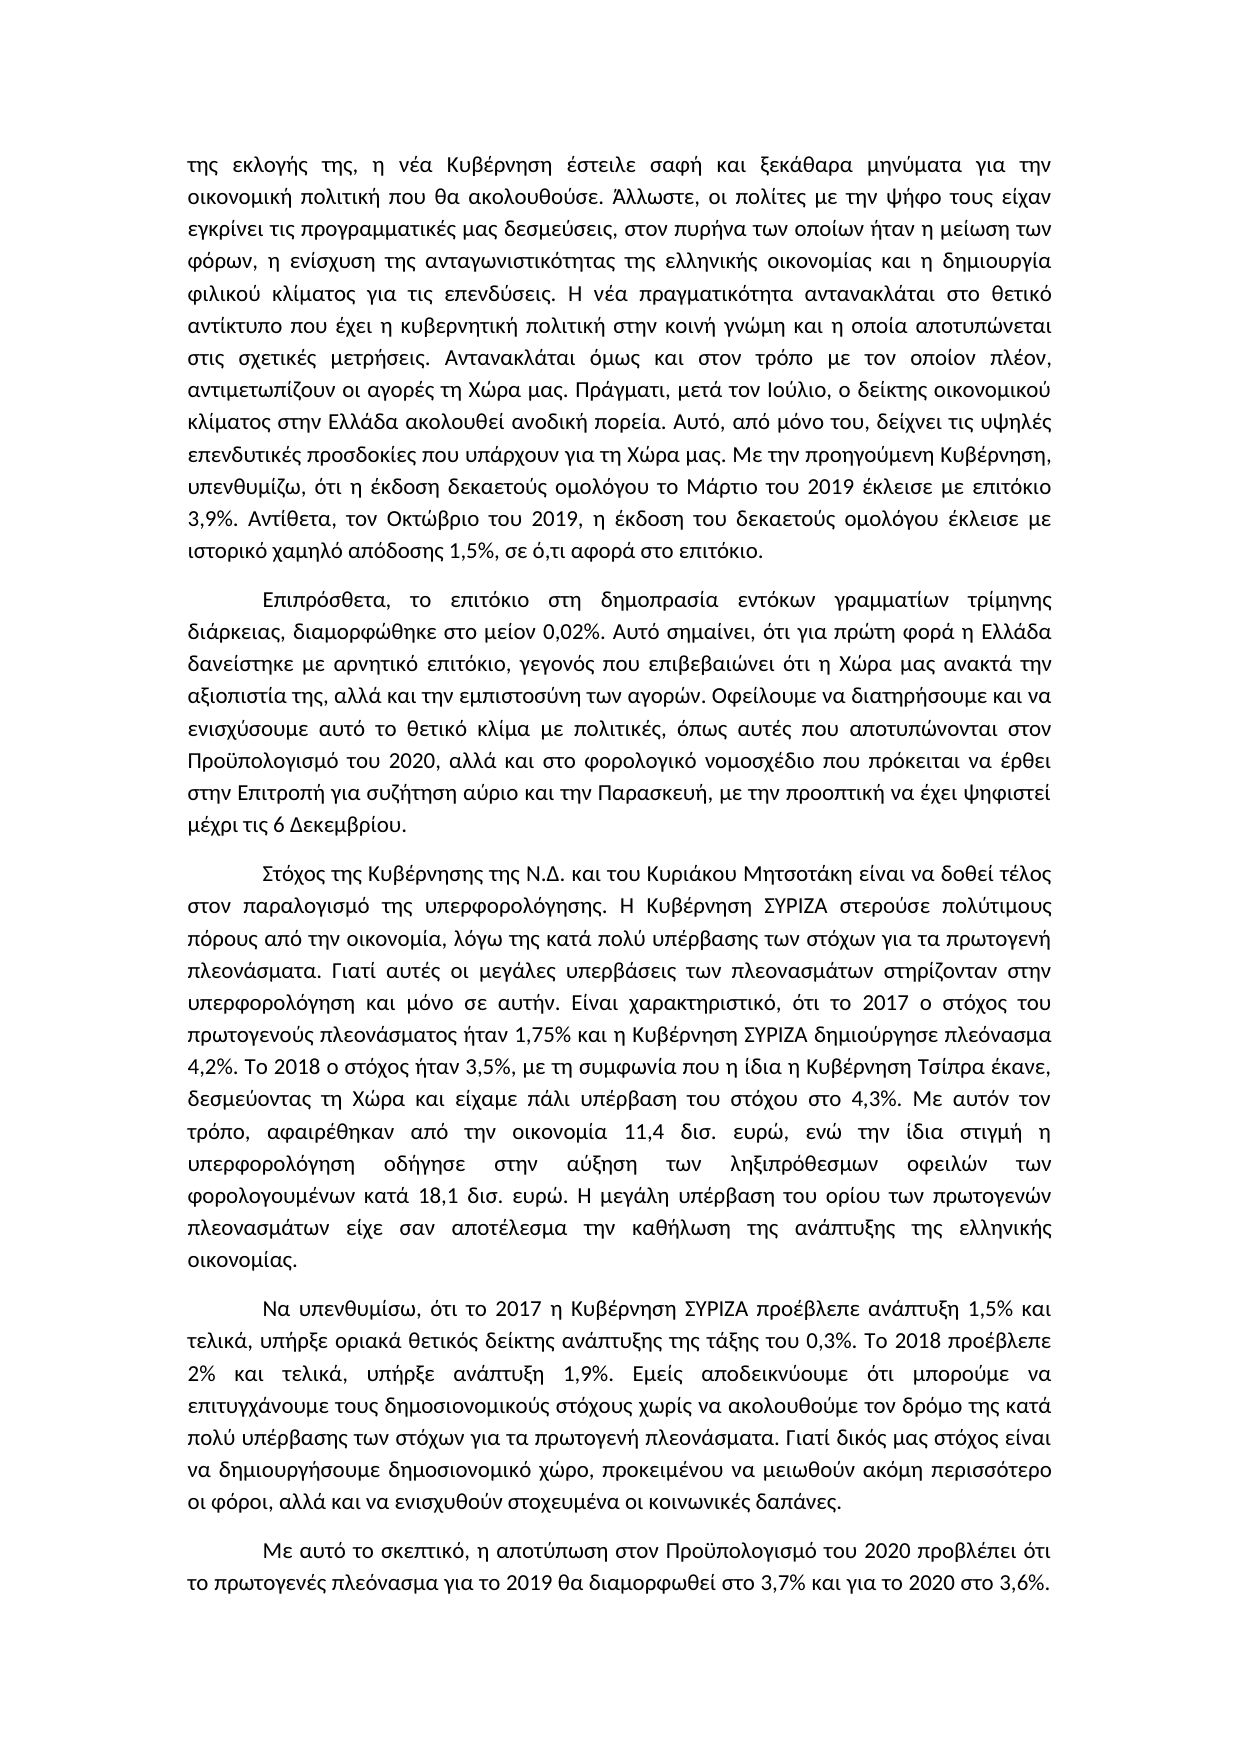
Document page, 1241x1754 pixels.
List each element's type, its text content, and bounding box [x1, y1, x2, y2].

text Στόχος της Κυβέρνησης της Ν.Δ. και του Κυριάκου Μητσοτάκη είναι να δοθεί τέλος στον παραλογισμό της υπερφορολόγησης. Η Κυβέρνηση ΣΥΡΙΖΑ στερούσε πολύτιμους πόρους από την οικονομία, λόγω της κατά πολύ υπέρβασης των στόχων για τα πρωτογενή πλεονάσματα. Γιατί αυτές οι μεγάλες υπερβάσεις των πλεονασμάτων στηρίζονταν στην υπερφορολόγηση και μόνο σε αυτήν. Είναι χαρακτηριστικό, ότι το 2017 ο στόχος του πρωτογενούς πλεονάσματος ήταν 1,75% και η Κυβέρνηση ΣΥΡΙΖΑ δημιούργησε πλεόνασμα 4,2%. Το 2018 ο στόχος ήταν 3,5%, με τη συμφωνία που η ίδια η Κυβέρνηση Τσίπρα έκανε, δεσμεύοντας τη Χώρα και είχαμε πάλι υπέρβαση του στόχου στο 4,3%. Με αυτόν τον τρόπο, αφαιρέθηκαν από την οικονομία 11,4 δισ. ευρώ, ενώ την ίδια στιγμή η υπερφορολόγηση οδήγησε στην αύξηση των ληξιπρόθεσμων οφειλών των φορολογουμένων κατά 18,1 δισ. ευρώ. Η μεγάλη υπέρβαση του ορίου των πρωτογενών πλεονασμάτων είχε σαν αποτέλεσμα την καθήλωση της ανάπτυξης της ελληνικής οικονομίας. [187, 859, 1053, 1273]
text Επιπρόσθετα, το επιτόκιο στη δημοπρασία εντόκων γραμματίων τρίμηνης διάρκειας, διαμορφώθηκε στο μείον 0,02%. Αυτό σημαίνει, ότι για πρώτη φορά η Ελλάδα δανείστηκε με αρνητικό επιτόκιο, γεγονός που επιβεβαιώνει ότι η Χώρα μας ανακτά την αξιοπιστία της, αλλά και την εμπιστοσύνη των αγορών. Οφείλουμε να διατηρήσουμε και να ενισχύσουμε αυτό το θετικό κλίμα με πολιτικές, όπως αυτές που αποτυπώνονται στον Προϋπολογισμό του 2020, αλλά και στο φορολογικό νομοσχέδιο που πρόκειται να έρθει στην Επιτροπή για συζήτηση αύριο και την Παρασκευή, με την προοπτική να έχει ψηφιστεί μέχρι τις 6 Δεκεμβρίου. [187, 585, 1053, 838]
text Να υπενθυμίσω, ότι το 2017 η Κυβέρνηση ΣΥΡΙΖΑ προέβλεπε ανάπτυξη 1,5% και τελικά, υπήρξε οριακά θετικός δείκτης ανάπτυξης της τάξης του 0,3%. Το 2018 προέβλεπε 2% και τελικά, υπήρξε ανάπτυξη 1,9%. Εμείς αποδεικνύουμε ότι μπορούμε να επιτυγχάνουμε τους δημοσιονομικούς στόχους χωρίς να ακολουθούμε τον δρόμο της κατά πολύ υπέρβασης των στόχων για τα πρωτογενή πλεονάσματα. Γιατί δικός μας στόχος είναι να δημιουργήσουμε δημοσιονομικό χώρο, προκειμένου να μειωθούν ακόμη περισσότερο οι φόροι, αλλά και να ενισχυθούν στοχευμένα οι κοινωνικές δαπάνες. [187, 1294, 1053, 1516]
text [187, 150, 1053, 564]
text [187, 1536, 1053, 1597]
